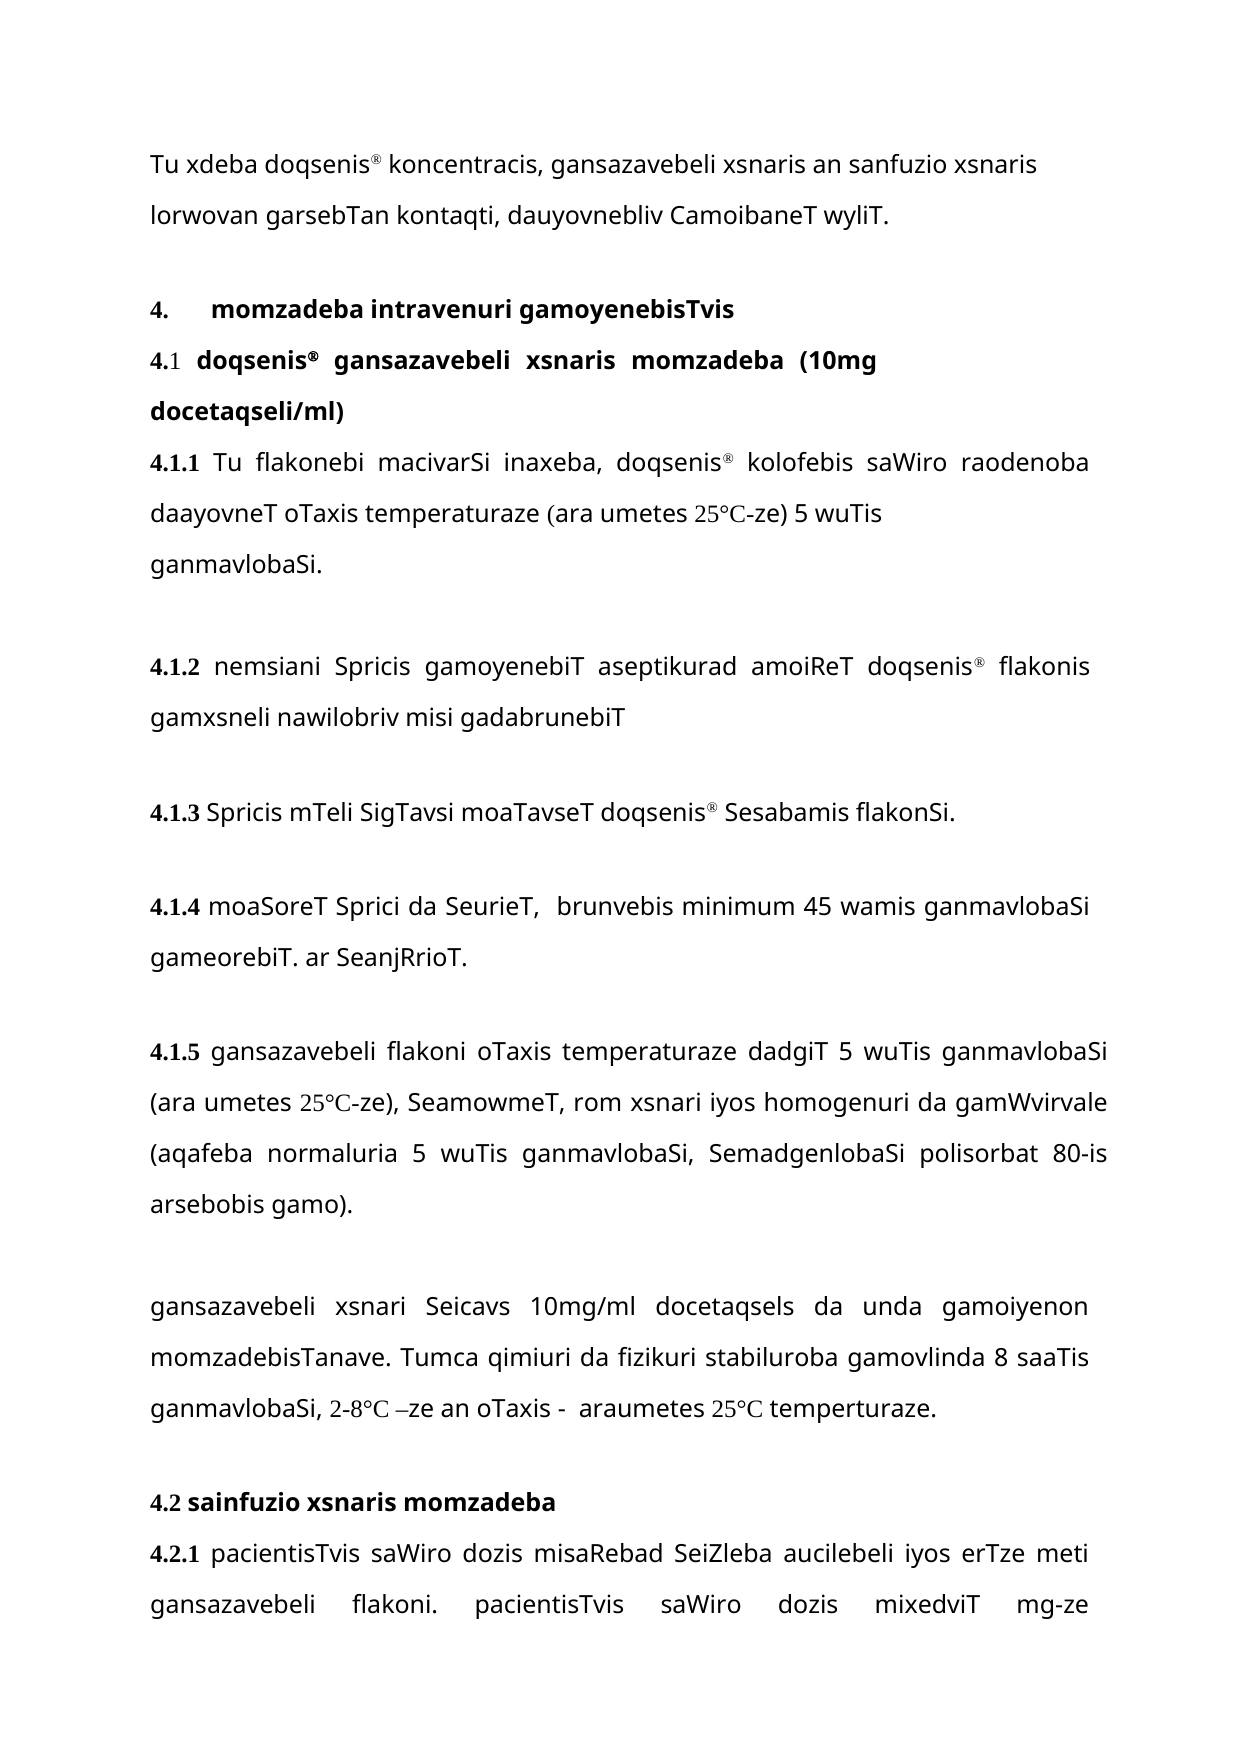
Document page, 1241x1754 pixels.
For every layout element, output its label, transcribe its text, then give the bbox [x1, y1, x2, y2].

text 4.2 sainfuzio xsnaris momzadeba [150, 1485, 1090, 1519]
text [150, 1536, 1090, 1621]
text gansazavebeli xsnari Seicavs 10mg/ml docetaqsels da unda gamoiyenon momzadebisTanave. Tumca qimiuri da fizikuri stabiluroba gamovlinda 8 saaTis ganmavlobaSi, 2-8°C –ze an oTaxis - araumetes 25°C temperturaze. [150, 1289, 1090, 1425]
list momzadeba intravenuri gamoyenebisTvis [150, 292, 878, 326]
text 4.1.4 moaSoreT Sprici da SeurieT, brunvebis minimum 45 wamis ganmavlobaSi gameorebiT. ar SeanjRrioT. [150, 888, 1090, 973]
text 4.1 doqsenis gansazavebeli xsnaris momzadeba (10mg docetaqseli/ml) [150, 343, 878, 428]
text 4.1.2 nemsiani Spricis gamoyenebiT aseptikurad amoiReT doqsenis flakonis gamxsneli nawilobriv misi gadabrunebiT [150, 649, 1090, 734]
text ganmavlobaSi. [150, 547, 1090, 581]
text 4.1.5 gansazavebeli flakoni oTaxis temperaturaze dadgiT 5 wuTis ganmavlobaSi (ara umetes 25°C-ze), SeamowmeT, rom xsnari iyos homogenuri da gamWvirvale (aqafeba normaluria 5 wuTis ganmavlobaSi, SemadgenlobaSi polisorbat 80-is arsebobis gamo). [150, 1034, 1109, 1221]
text 4.1.3 Spricis mTeli SigTavsi moaTavseT doqsenis Sesabamis flakonSi. [150, 794, 1090, 828]
text Tu xdeba doqsenis koncentracis, gansazavebeli xsnaris an sanfuzio xsnaris lorwovan garsebTan kontaqti, dauyovnebliv CamoibaneT wyliT. [150, 147, 1090, 232]
text 4.1.1 Tu flakonebi macivarSi inaxeba, doqsenis kolofebis saWiro raodenoba daayovneT oTaxis temperaturaze (ara umetes 25°C-ze) 5 wuTis [150, 445, 1090, 530]
